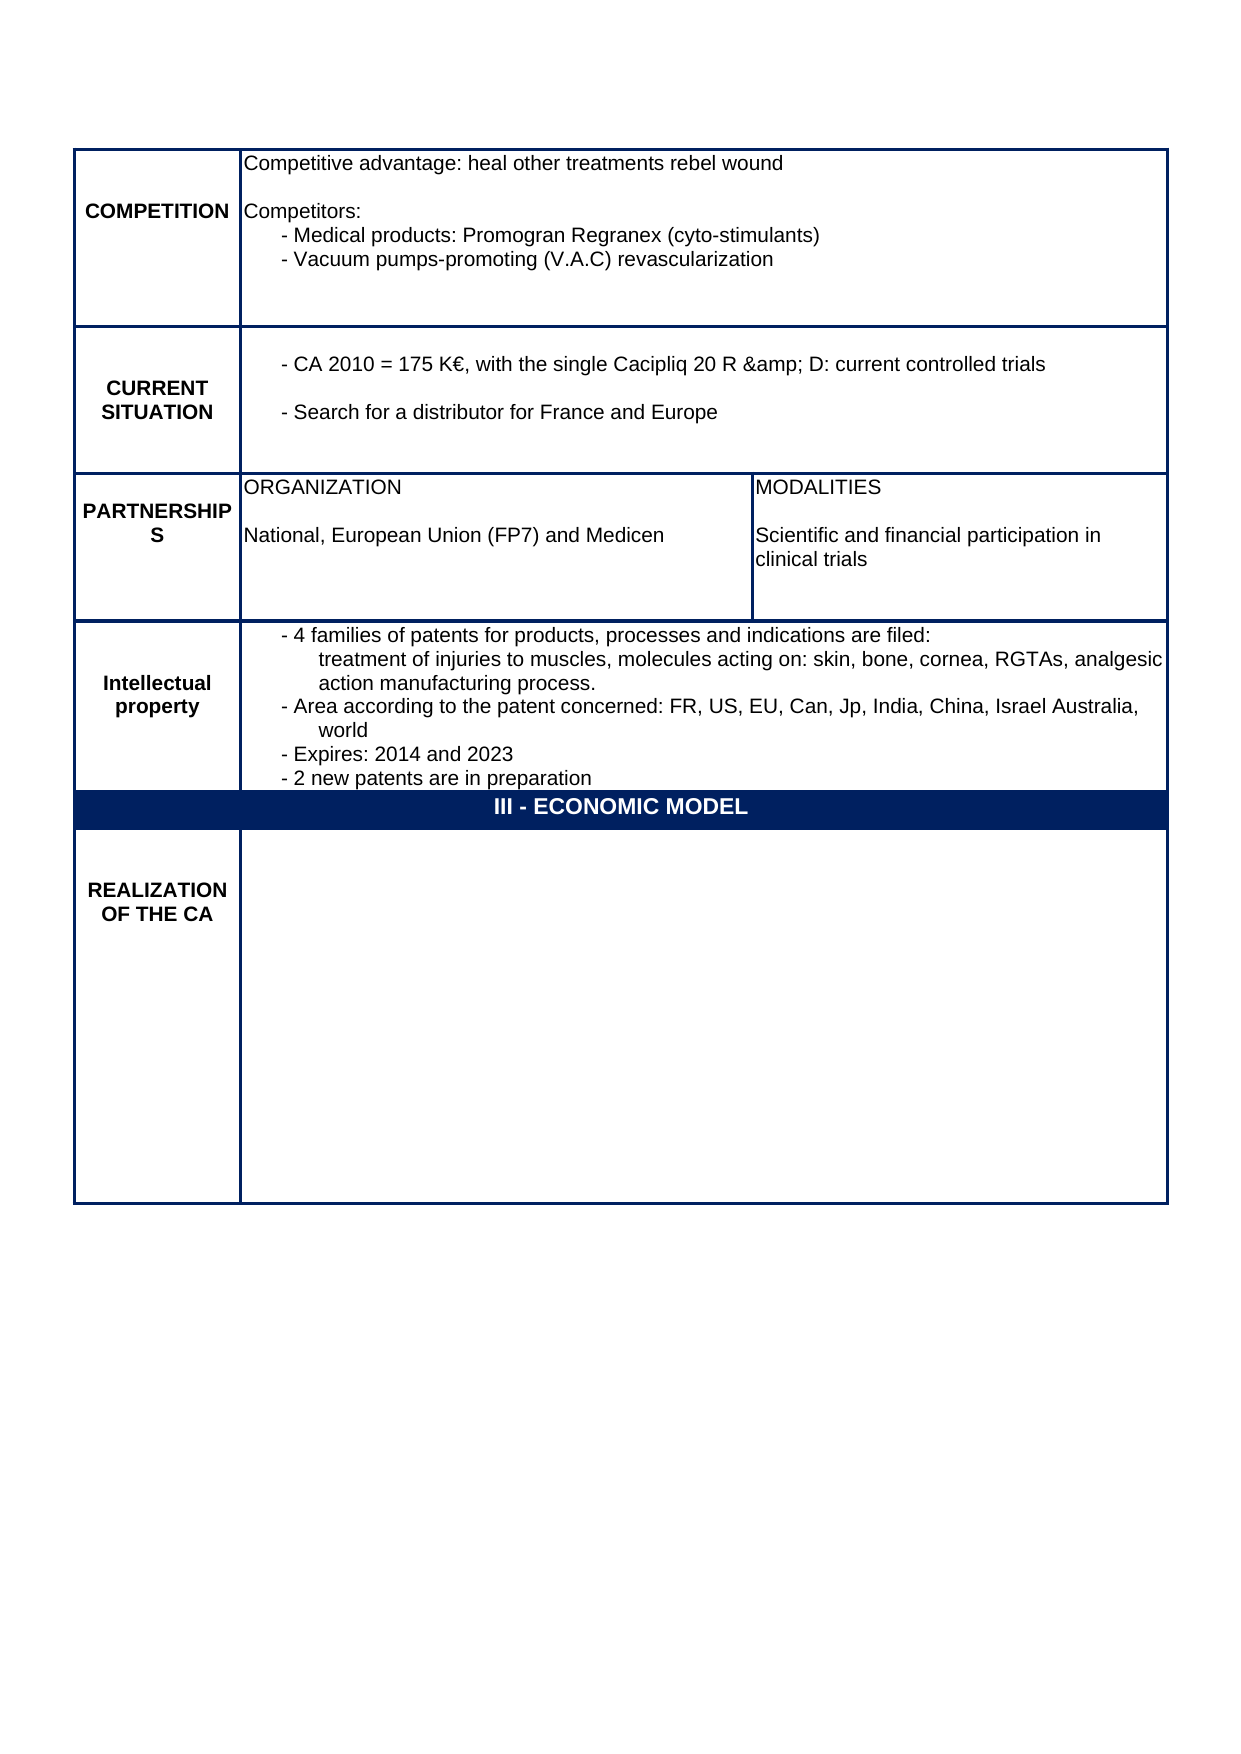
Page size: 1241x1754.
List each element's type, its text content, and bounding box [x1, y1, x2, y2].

table_cell [242, 830, 1166, 1202]
table_cell III - ECONOMIC MODEL [76, 793, 1166, 827]
table_cell ORGANIZATION National, European Union (FP7) and Medicen [242, 475, 751, 619]
table_cell REALIZATION OF THE CA [76, 830, 239, 1202]
table_cell MODALITIES Scientific and financial participation in clinical trials [754, 475, 1166, 619]
table_cell PARTNERSHIPS [76, 475, 239, 619]
table_cell CURRENT SITUATION [76, 328, 239, 472]
table_cell COMPETITION [76, 151, 239, 325]
table_cell Competitive advantage: heal other treatments rebel wound Competitors: - Medical products: Promogran Regranex (cyto-stimulants) - Vacuum pumps-promoting (V.A.C) revascularization [242, 151, 1166, 325]
table_cell - CA 2010 = 175 K€, with the single Cacipliq 20 R &amp; D: current controlled trials - Search for a distributor for France and Europe [242, 328, 1166, 472]
table_cell - 4 families of patents for products, processes and indications are filed: treatment of injuries to muscles, molecules acting on: skin, bone, cornea, RGTAs, analgesic action manufacturing process. - Area according to the patent concerned: FR, US, EU, Can, Jp, India, China, Israel Australia, world - Expires: 2014 and 2023 - 2 new patents are in preparation [242, 623, 1166, 790]
table_cell Intellectual property [76, 623, 239, 790]
